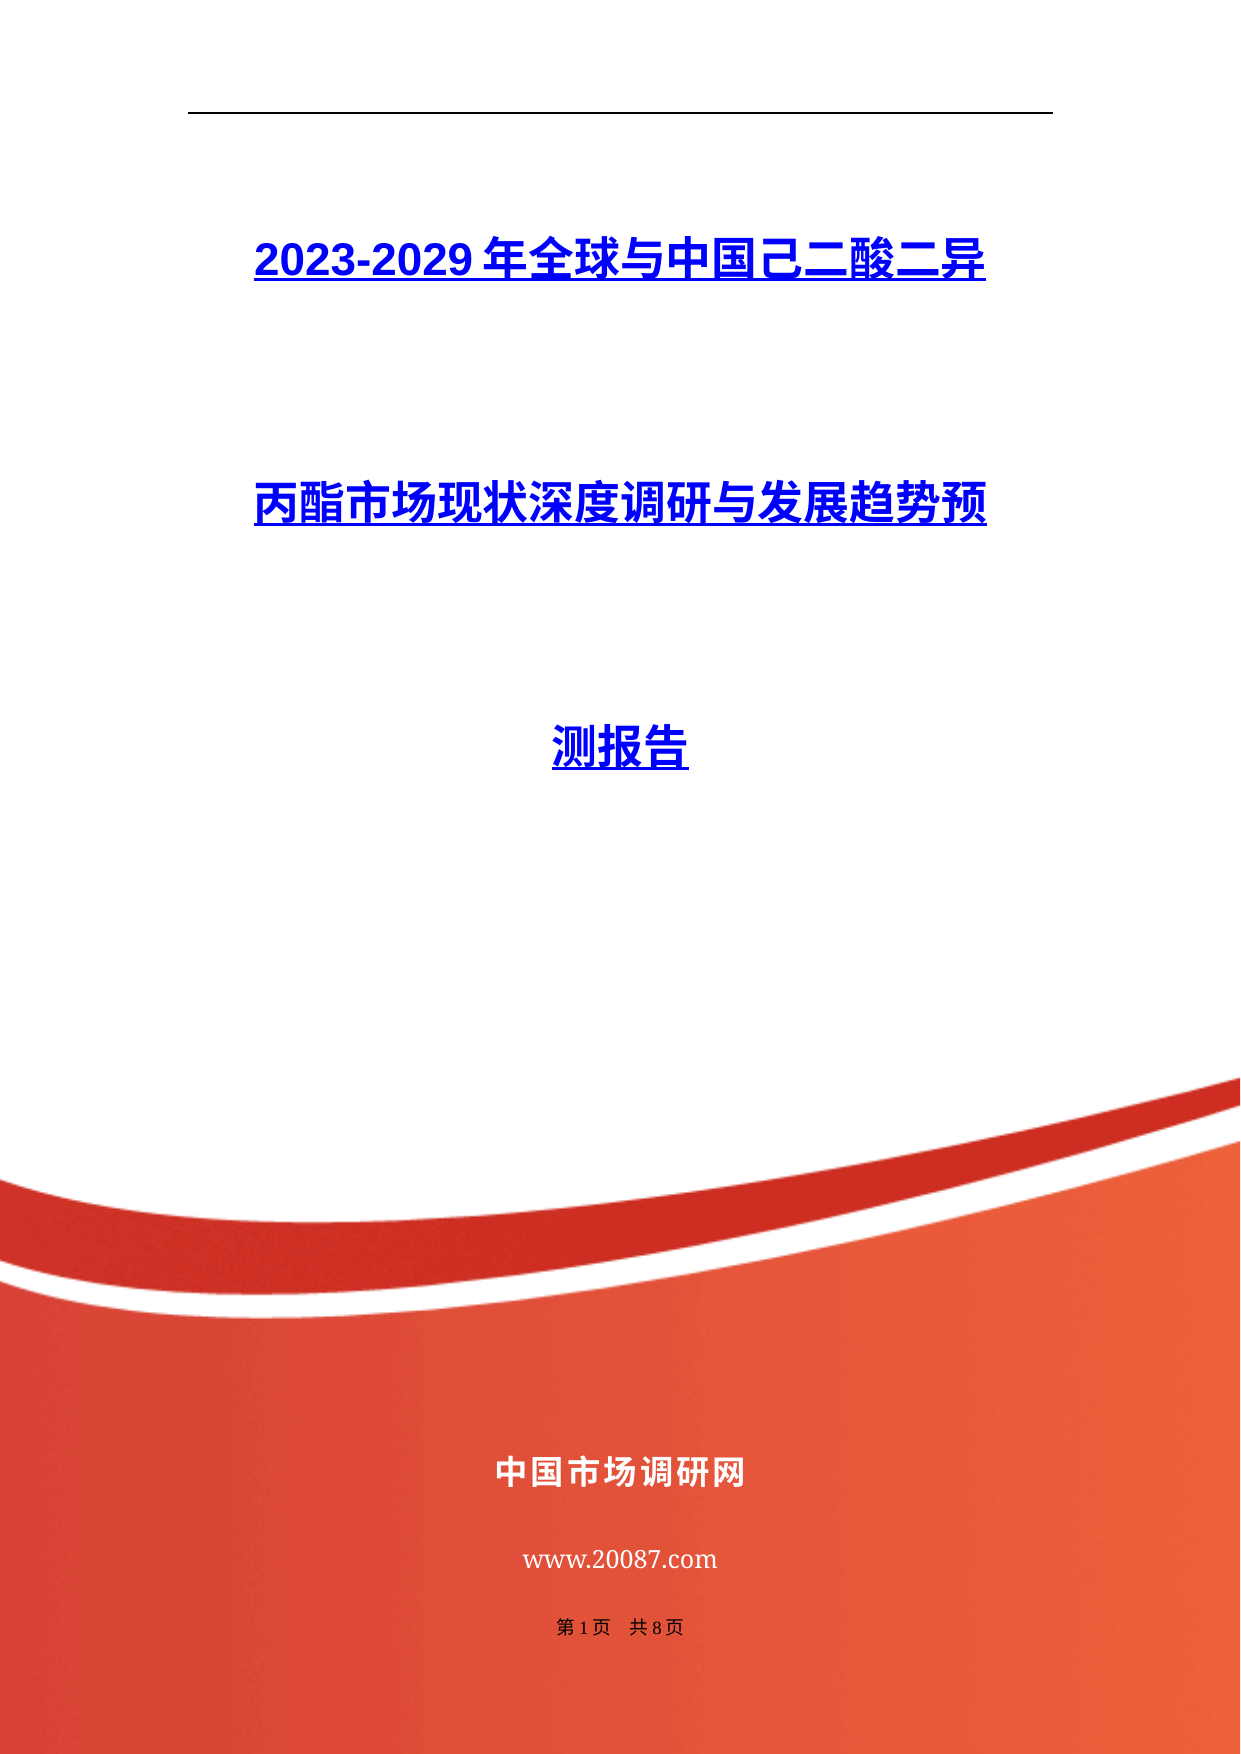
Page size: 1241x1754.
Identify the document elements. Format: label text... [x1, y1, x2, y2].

table_header 2023-2029年全球与中国己二酸二异丙酯市场现状深度调研与发展趋势预测报告 [188, 207, 1053, 871]
picture [0, 1006, 1241, 1754]
text www.20087.com [187, 1526, 1053, 1591]
subtitle 中国市场调研网 [187, 1437, 1053, 1502]
